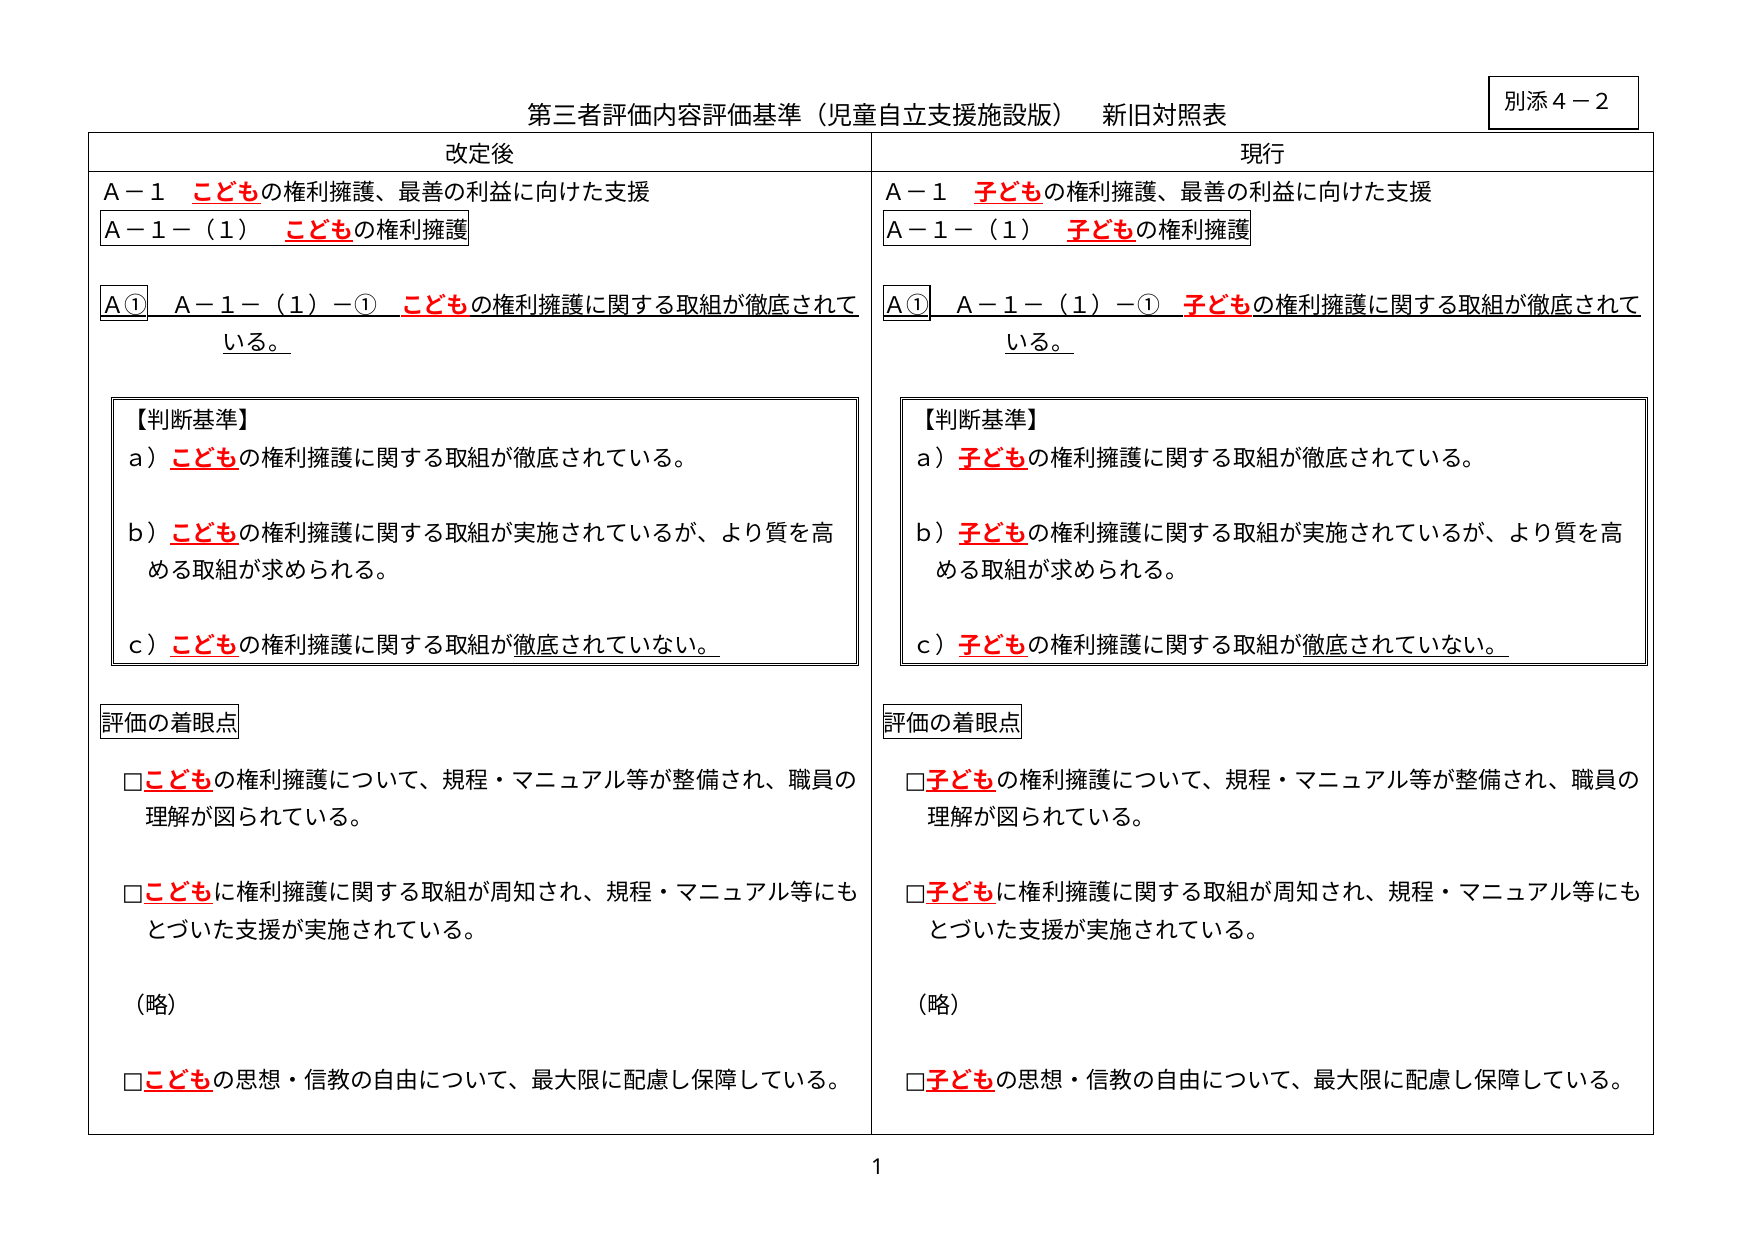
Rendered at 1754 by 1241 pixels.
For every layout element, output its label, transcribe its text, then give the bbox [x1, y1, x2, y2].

text 第三者評価内容評価基準（児童自立支援施設版） 新旧対照表 [89, 95, 1665, 132]
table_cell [89, 172, 871, 1134]
table_header 改定後 [89, 133, 871, 171]
table_header 現行 [872, 133, 1653, 171]
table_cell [872, 172, 1653, 1134]
